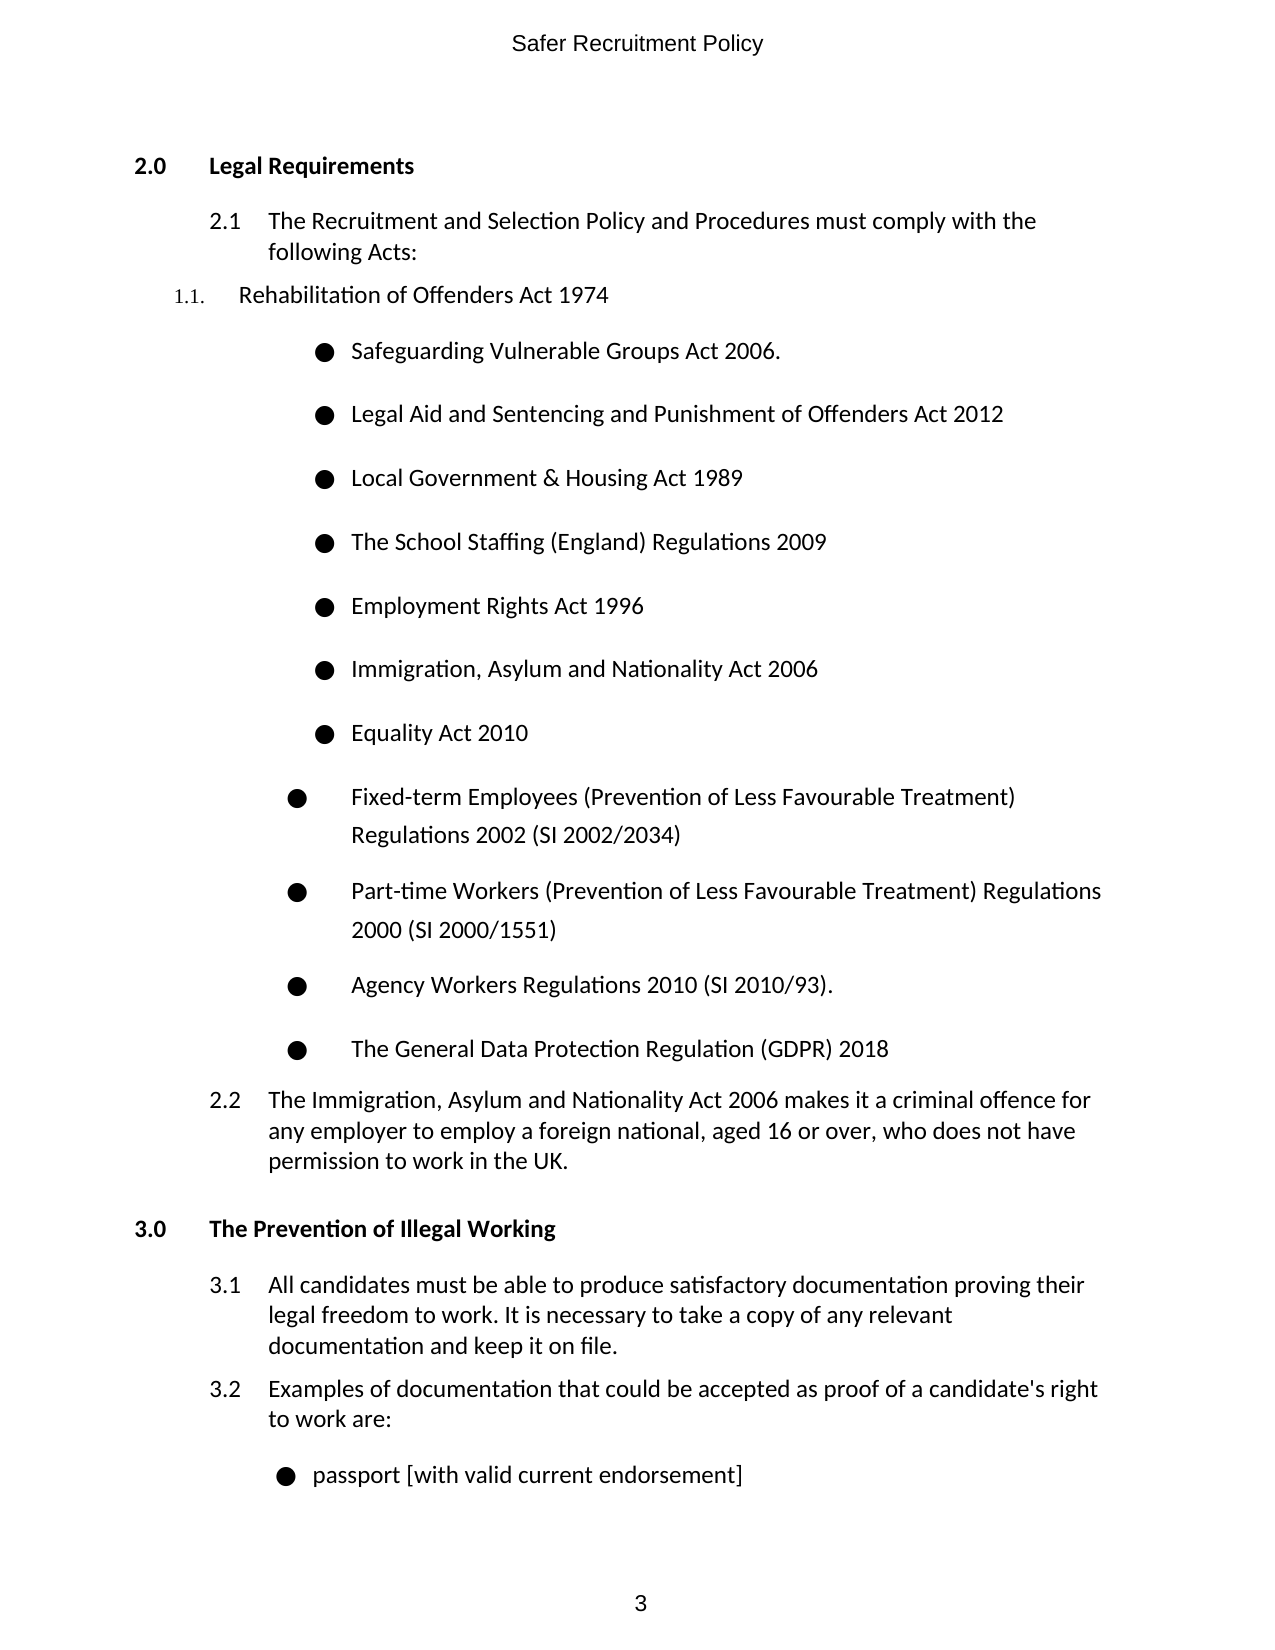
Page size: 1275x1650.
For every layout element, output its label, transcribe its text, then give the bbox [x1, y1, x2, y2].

list passport [with valid current endorsement] [275, 1447, 1125, 1498]
list Fixed-term Employees (Prevention of Less Favourable Treatment) Regulations 2002 (SI 2002/2034) [286, 768, 1125, 850]
list Immigration, Asylum and Nationality Act 2006 [314, 641, 1125, 692]
list Examples of documentation that could be accepted as proof of a candidate's right to work are: [209, 1373, 1106, 1434]
list The Recruitment and Selection Policy and Procedures must comply with the following Acts: [209, 206, 1106, 267]
list The Prevention of Illegal Working [134, 1213, 1106, 1244]
list Legal Aid and Sentencing and Punishment of Offenders Act 2012 [314, 386, 1125, 437]
list The School Staffing (England) Regulations 2009 [314, 513, 1125, 564]
list Equality Act 2010 [314, 704, 1125, 756]
list All candidates must be able to produce satisfactory documentation proving their legal freedom to work. It is necessary to take a copy of any relevant documentation and keep it on file. [209, 1269, 1106, 1361]
list Local Government & Housing Act 1989 [314, 449, 1125, 501]
list The General Data Protection Regulation (GDPR) 2018 [286, 1021, 1125, 1072]
list Safeguarding Vulnerable Groups Act 2006. [314, 322, 1125, 373]
list Legal Requirements [134, 150, 1106, 181]
list Agency Workers Regulations 2010 (SI 2010/93). [286, 957, 1125, 1008]
list Employment Rights Act 1996 [314, 577, 1125, 628]
list Rehabilitation of Offenders Act 1974 [173, 279, 1125, 309]
list The Immigration, Asylum and Nationality Act 2006 makes it a criminal offence for any employer to employ a foreign national, aged 16 or over, who does not have permission to work in the UK. [209, 1084, 1106, 1176]
list Part-time Workers (Prevention of Less Favourable Treatment) Regulations 2000 (SI 2000/1551) [286, 863, 1125, 944]
